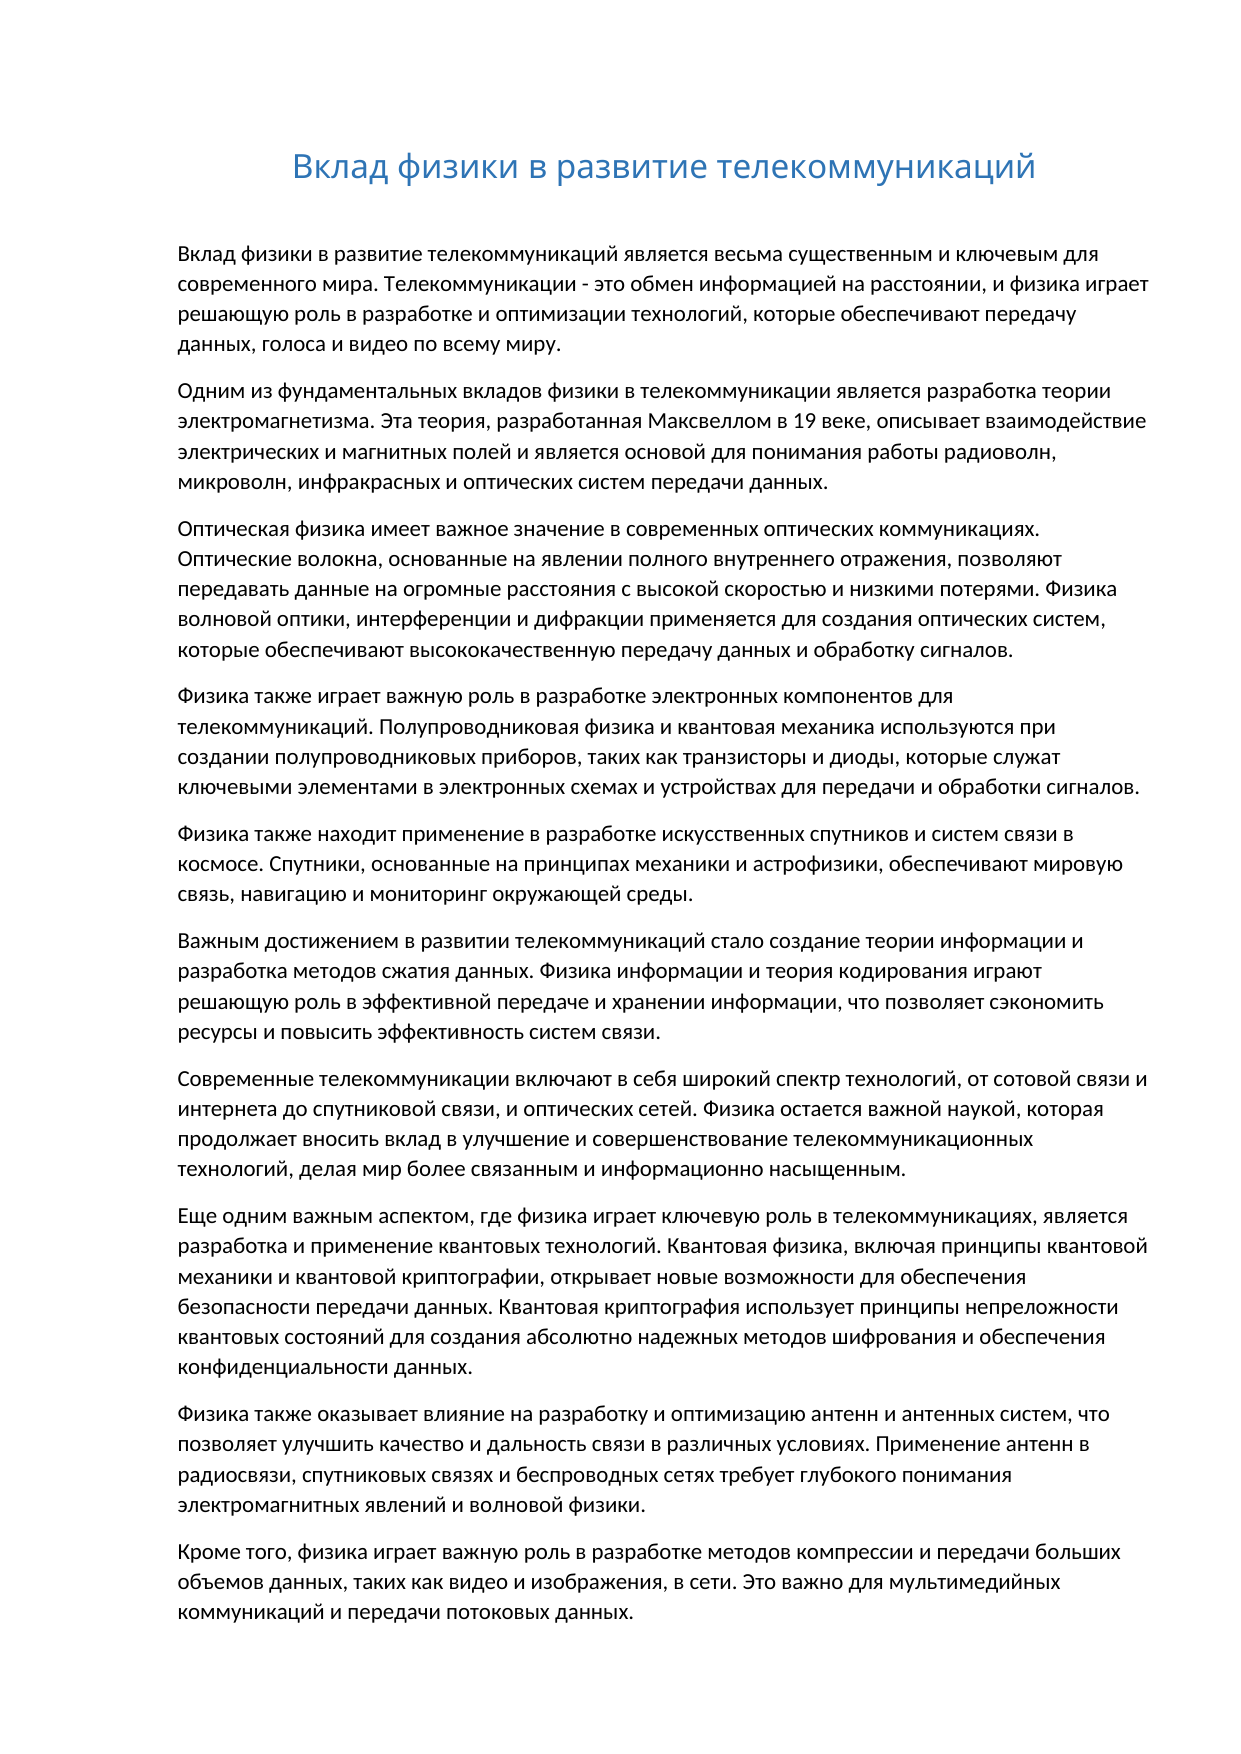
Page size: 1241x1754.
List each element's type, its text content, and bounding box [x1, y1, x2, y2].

text Важным достижением в развитии телекоммуникаций стало создание теории информации и разработка методов сжатия данных. Физика информации и теория кодирования играют решающую роль в эффективной передаче и хранении информации, что позволяет сэкономить ресурсы и повысить эффективность систем связи. [177, 926, 1152, 1045]
text Кроме того, физика играет важную роль в разработке методов компрессии и передачи больших объемов данных, таких как видео и изображения, в сети. Это важно для мультимедийных коммуникаций и передачи потоковых данных. [177, 1537, 1152, 1625]
text Физика также играет важную роль в разработке электронных компонентов для телекоммуникаций. Полупроводниковая физика и квантовая механика используются при создании полупроводниковых приборов, таких как транзисторы и диоды, которые служат ключевыми элементами в электронных схемах и устройствах для передачи и обработки сигналов. [177, 682, 1152, 800]
text Оптическая физика имеет важное значение в современных оптических коммуникациях. Оптические волокна, основанные на явлении полного внутреннего отражения, позволяют передавать данные на огромные расстояния с высокой скоростью и низкими потерями. Физика волновой оптики, интерференции и дифракции применяется для создания оптических систем, которые обеспечивают высококачественную передачу данных и обработку сигналов. [177, 514, 1152, 663]
subtitle Вклад физики в развитие телекоммуникаций [177, 143, 1152, 188]
text Современные телекоммуникации включают в себя широкий спектр технологий, от сотовой связи и интернета до спутниковой связи, и оптических сетей. Физика остается важной наукой, которая продолжает вносить вклад в улучшение и совершенствование телекоммуникационных технологий, делая мир более связанным и информационно насыщенным. [177, 1064, 1152, 1183]
text Физика также оказывает влияние на разработку и оптимизацию антенн и антенных систем, что позволяет улучшить качество и дальность связи в различных условиях. Применение антенн в радиосвязи, спутниковых связях и беспроводных сетях требует глубокого понимания электромагнитных явлений и волновой физики. [177, 1399, 1152, 1518]
text Вклад физики в развитие телекоммуникаций является весьма существенным и ключевым для современного мира. Телекоммуникации - это обмен информацией на расстоянии, и физика играет решающую роль в разработке и оптимизации технологий, которые обеспечивают передачу данных, голоса и видео по всему миру. [177, 239, 1152, 358]
text Физика также находит применение в разработке искусственных спутников и систем связи в космосе. Спутники, основанные на принципах механики и астрофизики, обеспечивают мировую связь, навигацию и мониторинг окружающей среды. [177, 819, 1152, 908]
text Еще одним важным аспектом, где физика играет ключевую роль в телекоммуникациях, является разработка и применение квантовых технологий. Квантовая физика, включая принципы квантовой механики и квантовой криптографии, открывает новые возможности для обеспечения безопасности передачи данных. Квантовая криптография использует принципы непреложности квантовых состояний для создания абсолютно надежных методов шифрования и обеспечения конфиденциальности данных. [177, 1201, 1152, 1381]
text Одним из фундаментальных вкладов физики в телекоммуникации является разработка теории электромагнетизма. Эта теория, разработанная Максвеллом в 19 веке, описывает взаимодействие электрических и магнитных полей и является основой для понимания работы радиоволн, микроволн, инфракрасных и оптических систем передачи данных. [177, 376, 1152, 495]
